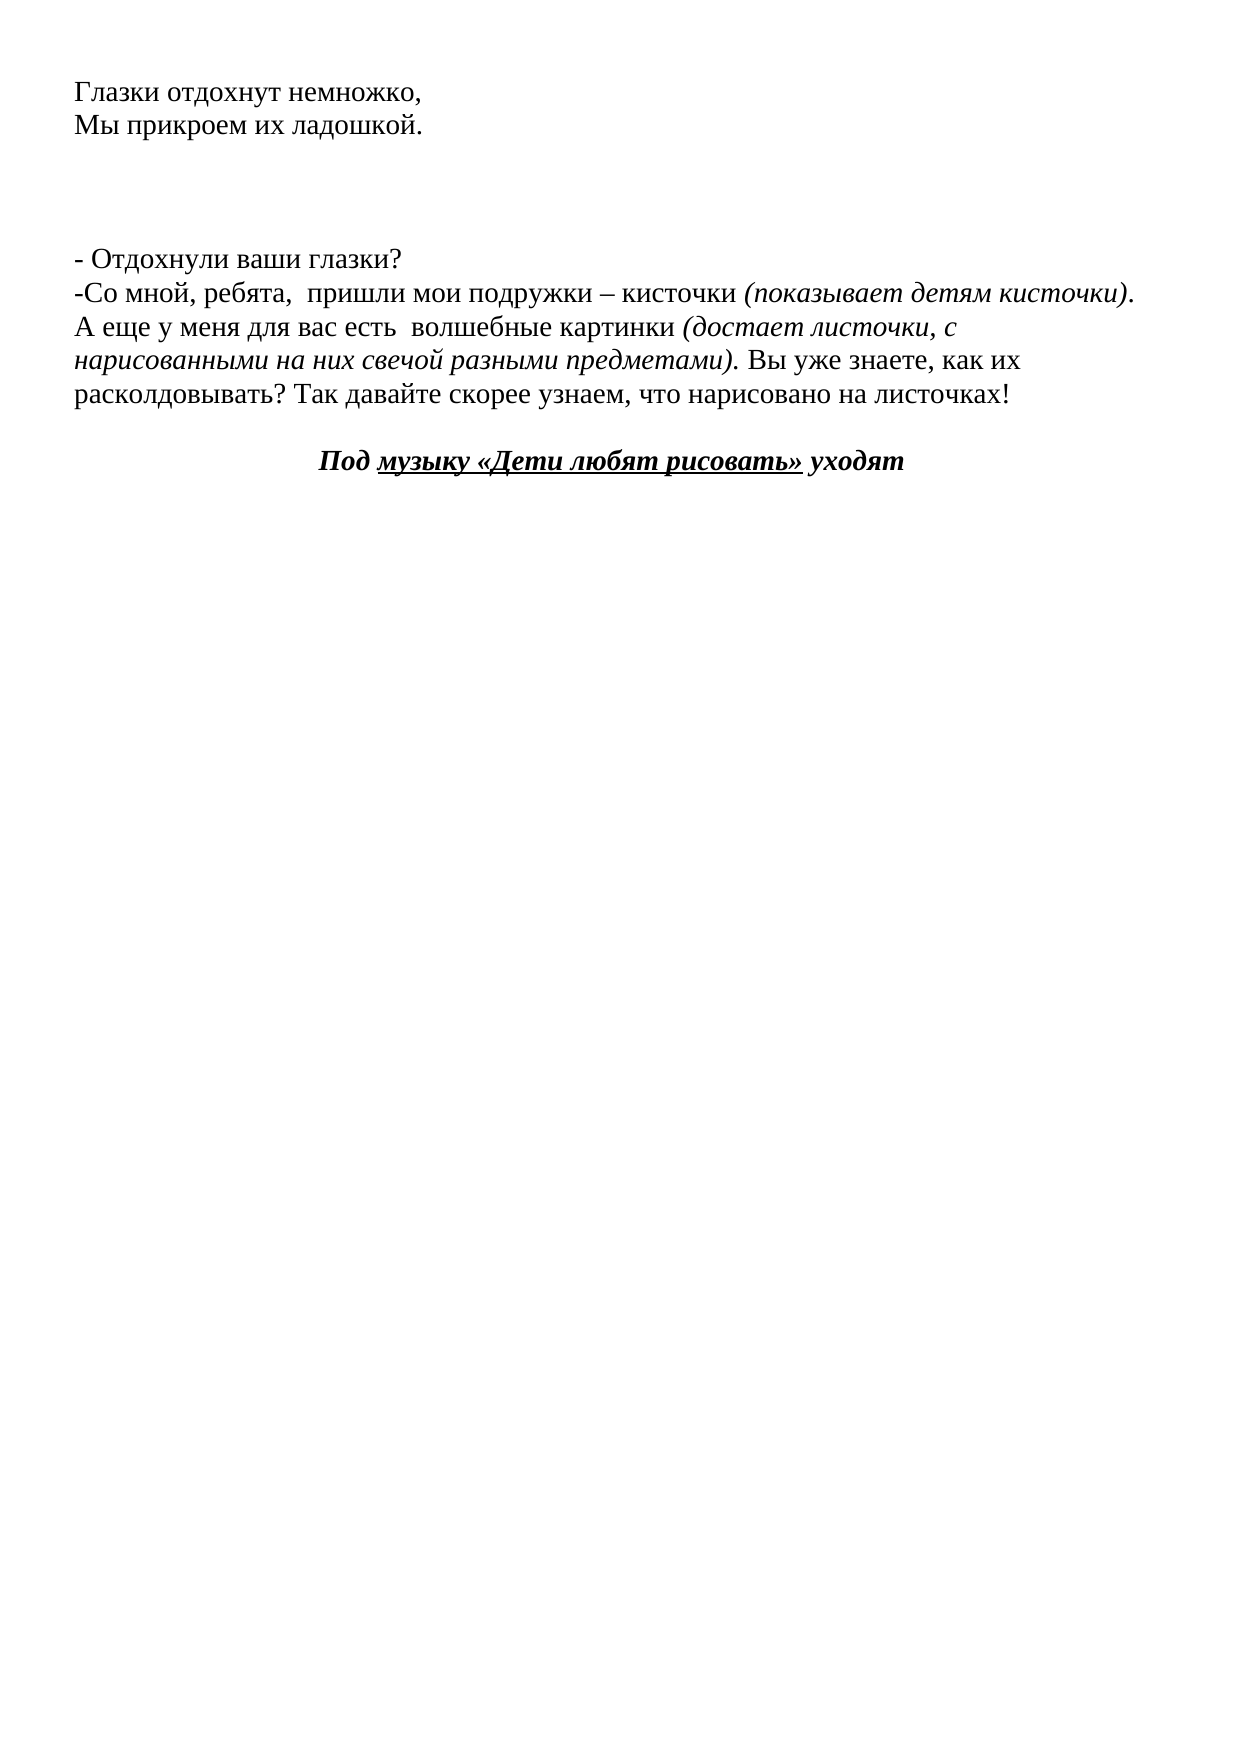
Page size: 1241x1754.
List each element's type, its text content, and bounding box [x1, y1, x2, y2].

text Глазки отдохнут немножко, [74, 74, 1152, 107]
text -Со мной, ребята, пришли мои подружки – кисточки (показывает детям кисточки). А еще у меня для вас есть волшебные картинки (достает листочки, с нарисованными на них свечой разными предметами). Вы уже знаете, как их расколдовывать? Так давайте скорее узнаем, что нарисовано на листочках! [74, 275, 1152, 409]
text Мы прикроем их ладошкой. [74, 107, 1152, 141]
text Под музыку «Дети любят рисовать» уходят [74, 443, 1152, 476]
text - Отдохнули ваши глазки? [74, 242, 1152, 275]
